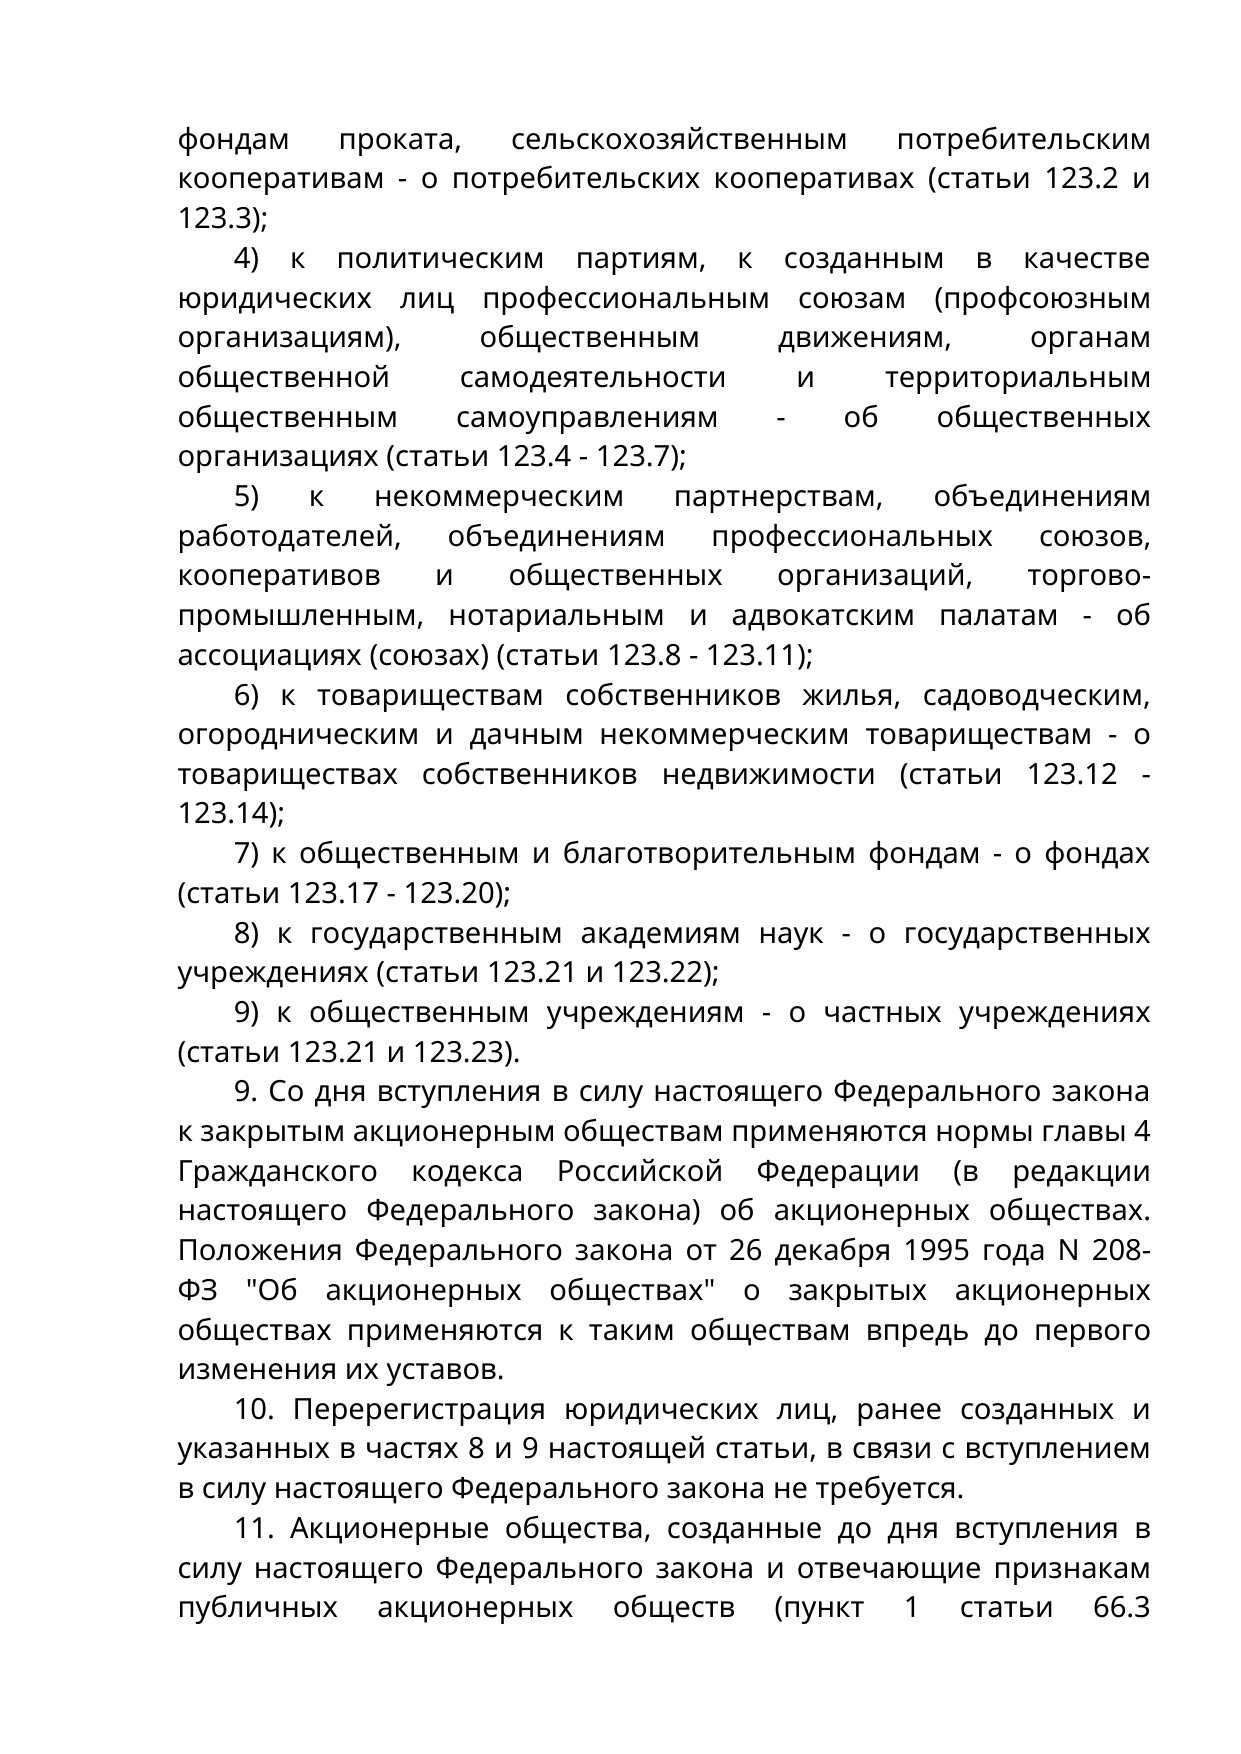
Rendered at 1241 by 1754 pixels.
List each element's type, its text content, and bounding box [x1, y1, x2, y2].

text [177, 1507, 1152, 1626]
text 7) к общественным и благотворительным фондам - о фондах (статьи 123.17 - 123.20); [177, 832, 1152, 912]
text 5) к некоммерческим партнерствам, объединениям работодателей, объединениям профессиональных союзов, кооперативов и общественных организаций, торгово-промышленным, нотариальным и адвокатским палатам - об ассоциациях (союзах) (статьи 123.8 - 123.11); [177, 475, 1152, 674]
text 9. Со дня вступления в силу настоящего Федерального закона к закрытым акционерным обществам применяются нормы главы 4 Гражданского кодекса Российской Федерации (в редакции настоящего Федерального закона) об акционерных обществах. Положения Федерального закона от 26 декабря 1995 года N 208-ФЗ "Об акционерных обществах" о закрытых акционерных обществах применяются к таким обществам впредь до первого изменения их уставов. [177, 1071, 1152, 1388]
text 9) к общественным учреждениям - о частных учреждениях (статьи 123.21 и 123.23). [177, 991, 1152, 1071]
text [177, 118, 1152, 237]
text 10. Перерегистрация юридических лиц, ранее созданных и указанных в частях 8 и 9 настоящей статьи, в связи с вступлением в силу настоящего Федерального закона не требуется. [177, 1388, 1152, 1507]
text 4) к политическим партиям, к созданным в качестве юридических лиц профессиональным союзам (профсоюзным организациям), общественным движениям, органам общественной самодеятельности и территориальным общественным самоуправлениям - об общественных организациях (статьи 123.4 - 123.7); [177, 237, 1152, 475]
text 8) к государственным академиям наук - о государственных учреждениях (статьи 123.21 и 123.22); [177, 912, 1152, 991]
text 6) к товариществам собственников жилья, садоводческим, огородническим и дачным некоммерческим товариществам - о товариществах собственников недвижимости (статьи 123.12 - 123.14); [177, 674, 1152, 832]
